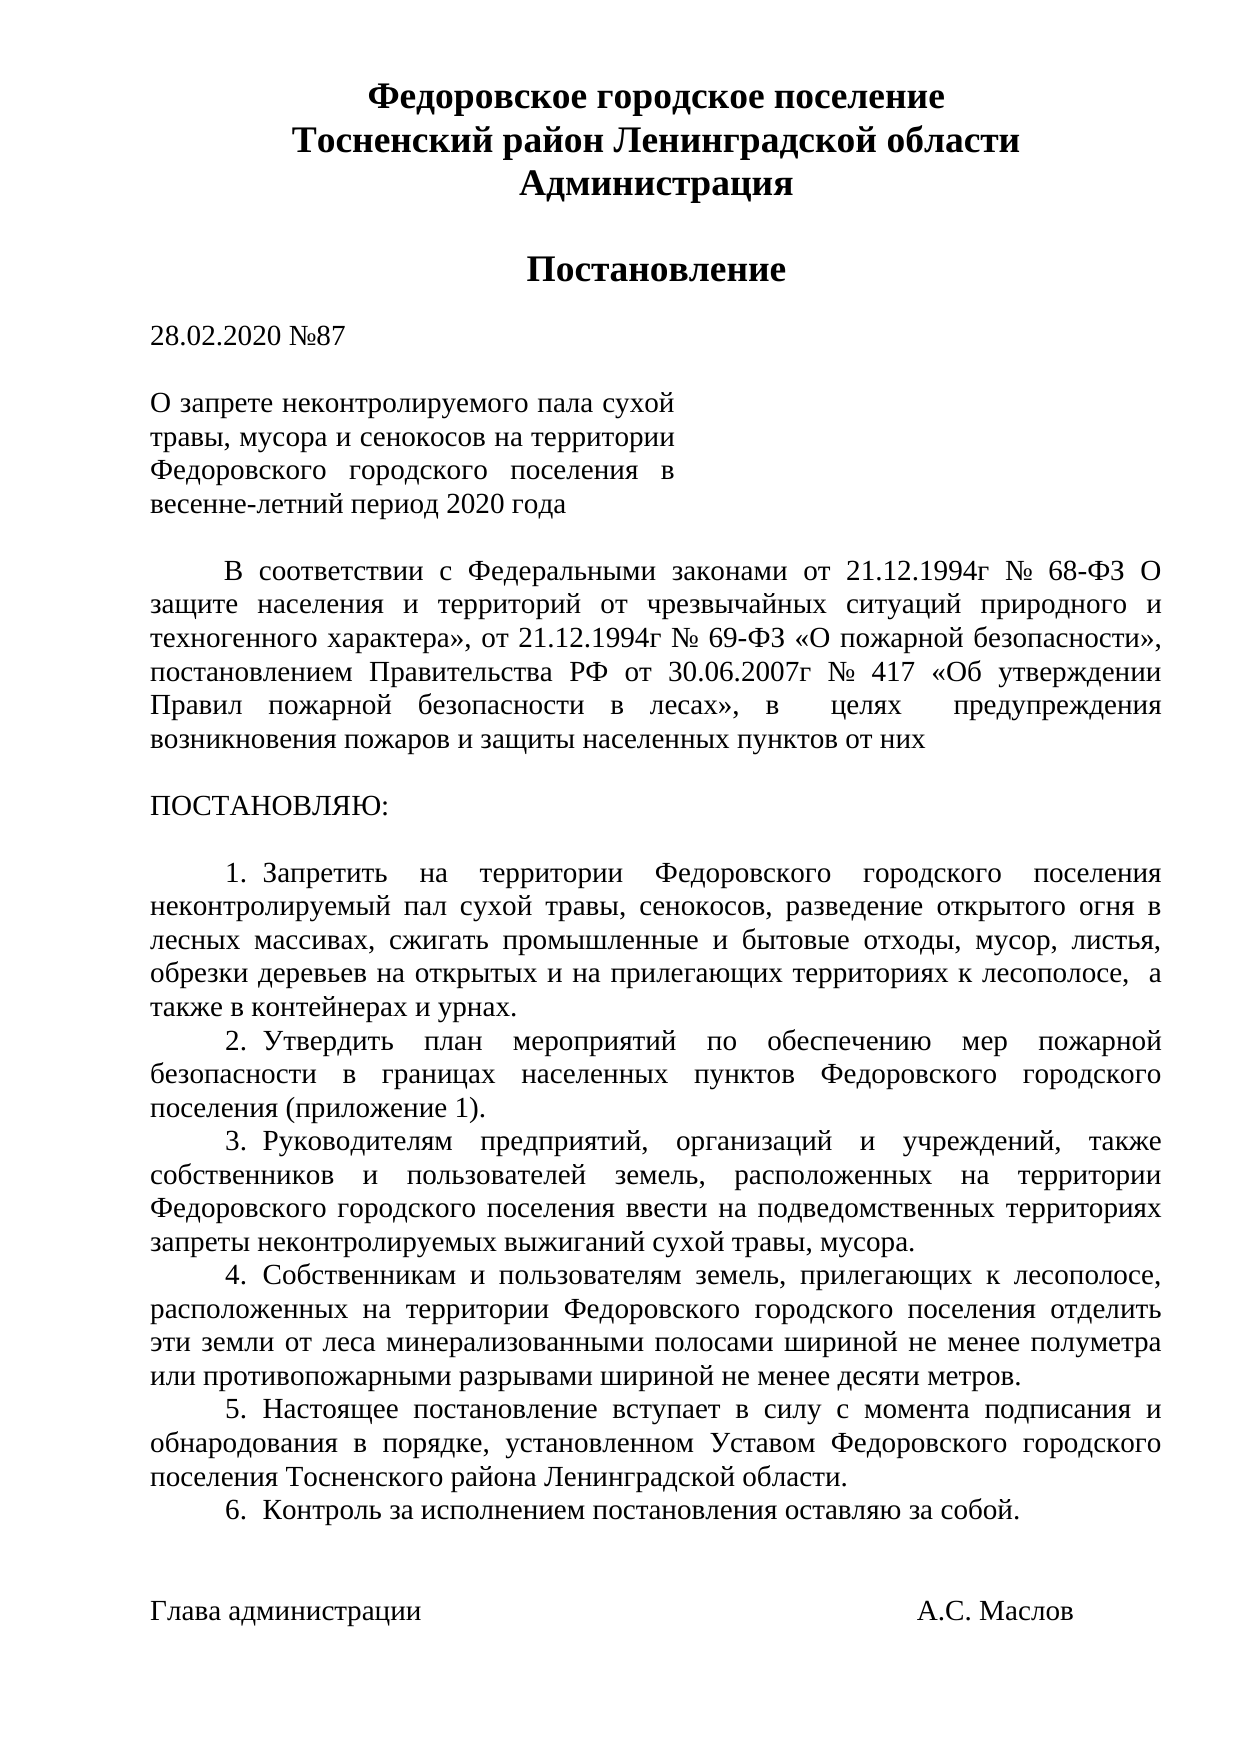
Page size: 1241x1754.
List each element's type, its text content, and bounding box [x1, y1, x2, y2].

text Администрация [150, 160, 1162, 203]
list Собственникам и пользователям земель, прилегающих к лесополосе, расположенных на территории Федоровского городского поселения отделить эти земли от леса минерализованными полосами шириной не менее полуметра или противопожарными разрывами шириной не менее десяти метров. [150, 1257, 1162, 1392]
text Глава администрации А.С. Маслов [150, 1593, 1162, 1626]
list Руководителям предприятий, организаций и учреждений, также собственников и пользователей земель, расположенных на территории Федоровского городского поселения ввести на подведомственных территориях запреты неконтролируемых выжиганий сухой травы, мусора. [150, 1123, 1162, 1257]
text О запрете неконтролируемого пала сухой травы, мусора и сенокосов на территории Федоровского городского поселения в весенне-летний период 2020 года [150, 385, 675, 519]
list Утвердить план мероприятий по обеспечению мер пожарной безопасности в границах населенных пунктов Федоровского городского поселения (приложение 1). [150, 1023, 1162, 1123]
list Запретить на территории Федоровского городского поселения неконтролируемый пал сухой травы, сенокосов, разведение открытого огня в лесных массивах, сжигать промышленные и бытовые отходы, мусор, листья, обрезки деревьев на открытых и на прилегающих территориях к лесополосе, а также в контейнерах и урнах. [150, 855, 1162, 1023]
text Постановление [150, 246, 1162, 289]
text Федоровское городское поселение [150, 74, 1162, 117]
list Контроль за исполнением постановления оставляю за собой. [150, 1492, 1162, 1526]
text Тосненский район Ленинградской области [150, 117, 1162, 160]
list Настоящее постановление вступает в силу с момента подписания и обнародования в порядке, установленном Уставом Федоровского городского поселения Тосненского района Ленинградской области. [150, 1392, 1162, 1492]
text ПОСТАНОВЛЯЮ: [150, 788, 1162, 821]
text 28.02.2020 №87 [150, 318, 1162, 352]
text В соответствии с Федеральными законами от 21.12.1994г № 68-ФЗ О защите населения и территорий от чрезвычайных ситуаций природного и техногенного характера», от 21.12.1994г № 69-ФЗ «О пожарной безопасности», постановлением Правительства РФ от 30.06.2007г № 417 «Об утверждении Правил пожарной безопасности в лесах», в целях предупреждения возникновения пожаров и защиты населенных пунктов от них [150, 553, 1162, 754]
